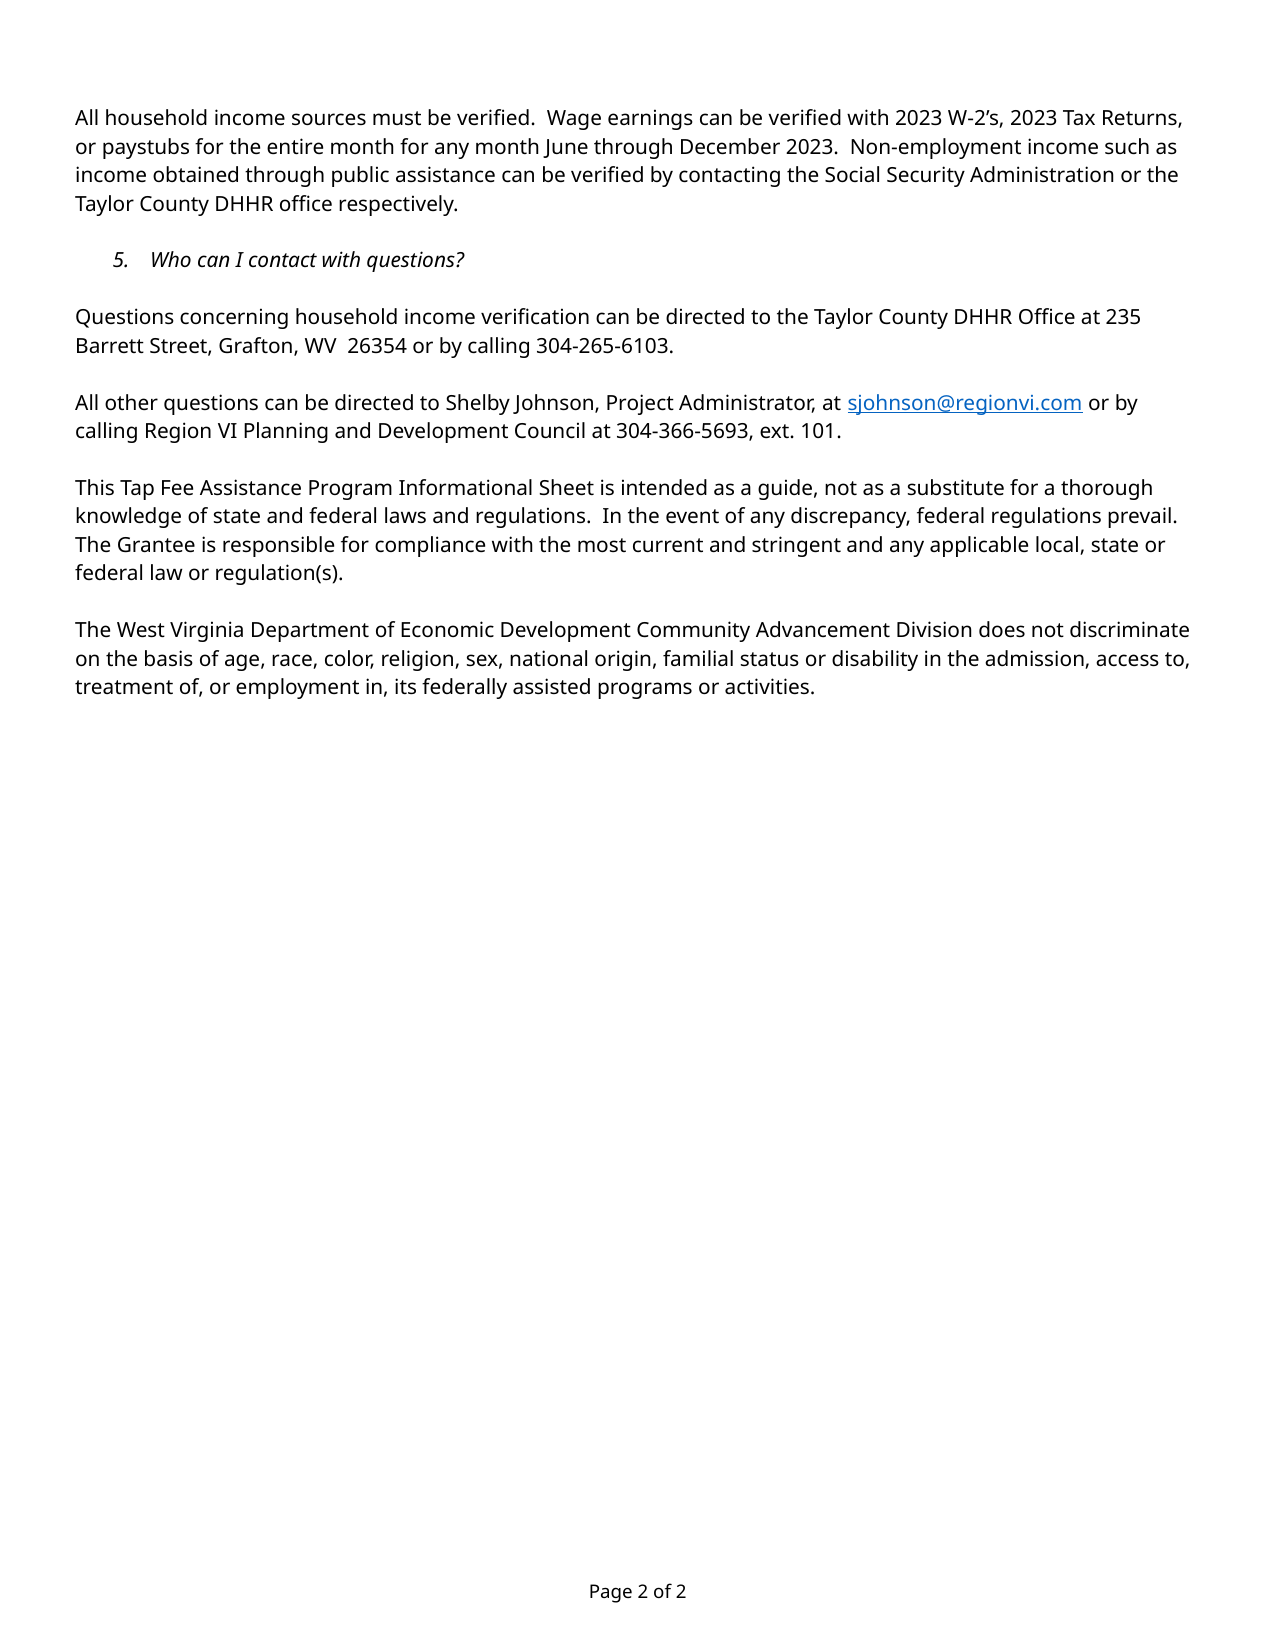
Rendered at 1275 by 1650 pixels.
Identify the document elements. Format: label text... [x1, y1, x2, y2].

text All household income sources must be verified. Wage earnings can be verified with 2023 W-2’s, 2023 Tax Returns, or paystubs for the entire month for any month June through December 2023. Non-employment income such as income obtained through public assistance can be verified by contacting the Social Security Administration or the Taylor County DHHR office respectively. [75, 103, 1200, 217]
text All other questions can be directed to Shelby Johnson, Project Administrator, at sjohnson@regionvi.com or by calling Region VI Planning and Development Council at 304-366-5693, ext. 101. [75, 388, 1200, 445]
text The West Virginia Department of Economic Development Community Advancement Division does not discriminate on the basis of age, race, color, religion, sex, national origin, familial status or disability in the admission, access to, treatment of, or employment in, its federally assisted programs or activities. [75, 615, 1200, 701]
text Questions concerning household income verification can be directed to the Taylor County DHHR Office at 235 Barrett Street, Grafton, WV 26354 or by calling 304-265-6103. [75, 302, 1200, 359]
list Who can I contact with questions? [112, 246, 1200, 274]
text This Tap Fee Assistance Program Informational Sheet is intended as a guide, not as a substitute for a thorough knowledge of state and federal laws and regulations. In the event of any discrepancy, federal regulations prevail. The Grantee is responsible for compliance with the most current and stringent and any applicable local, state or federal law or regulation(s). [75, 473, 1200, 587]
